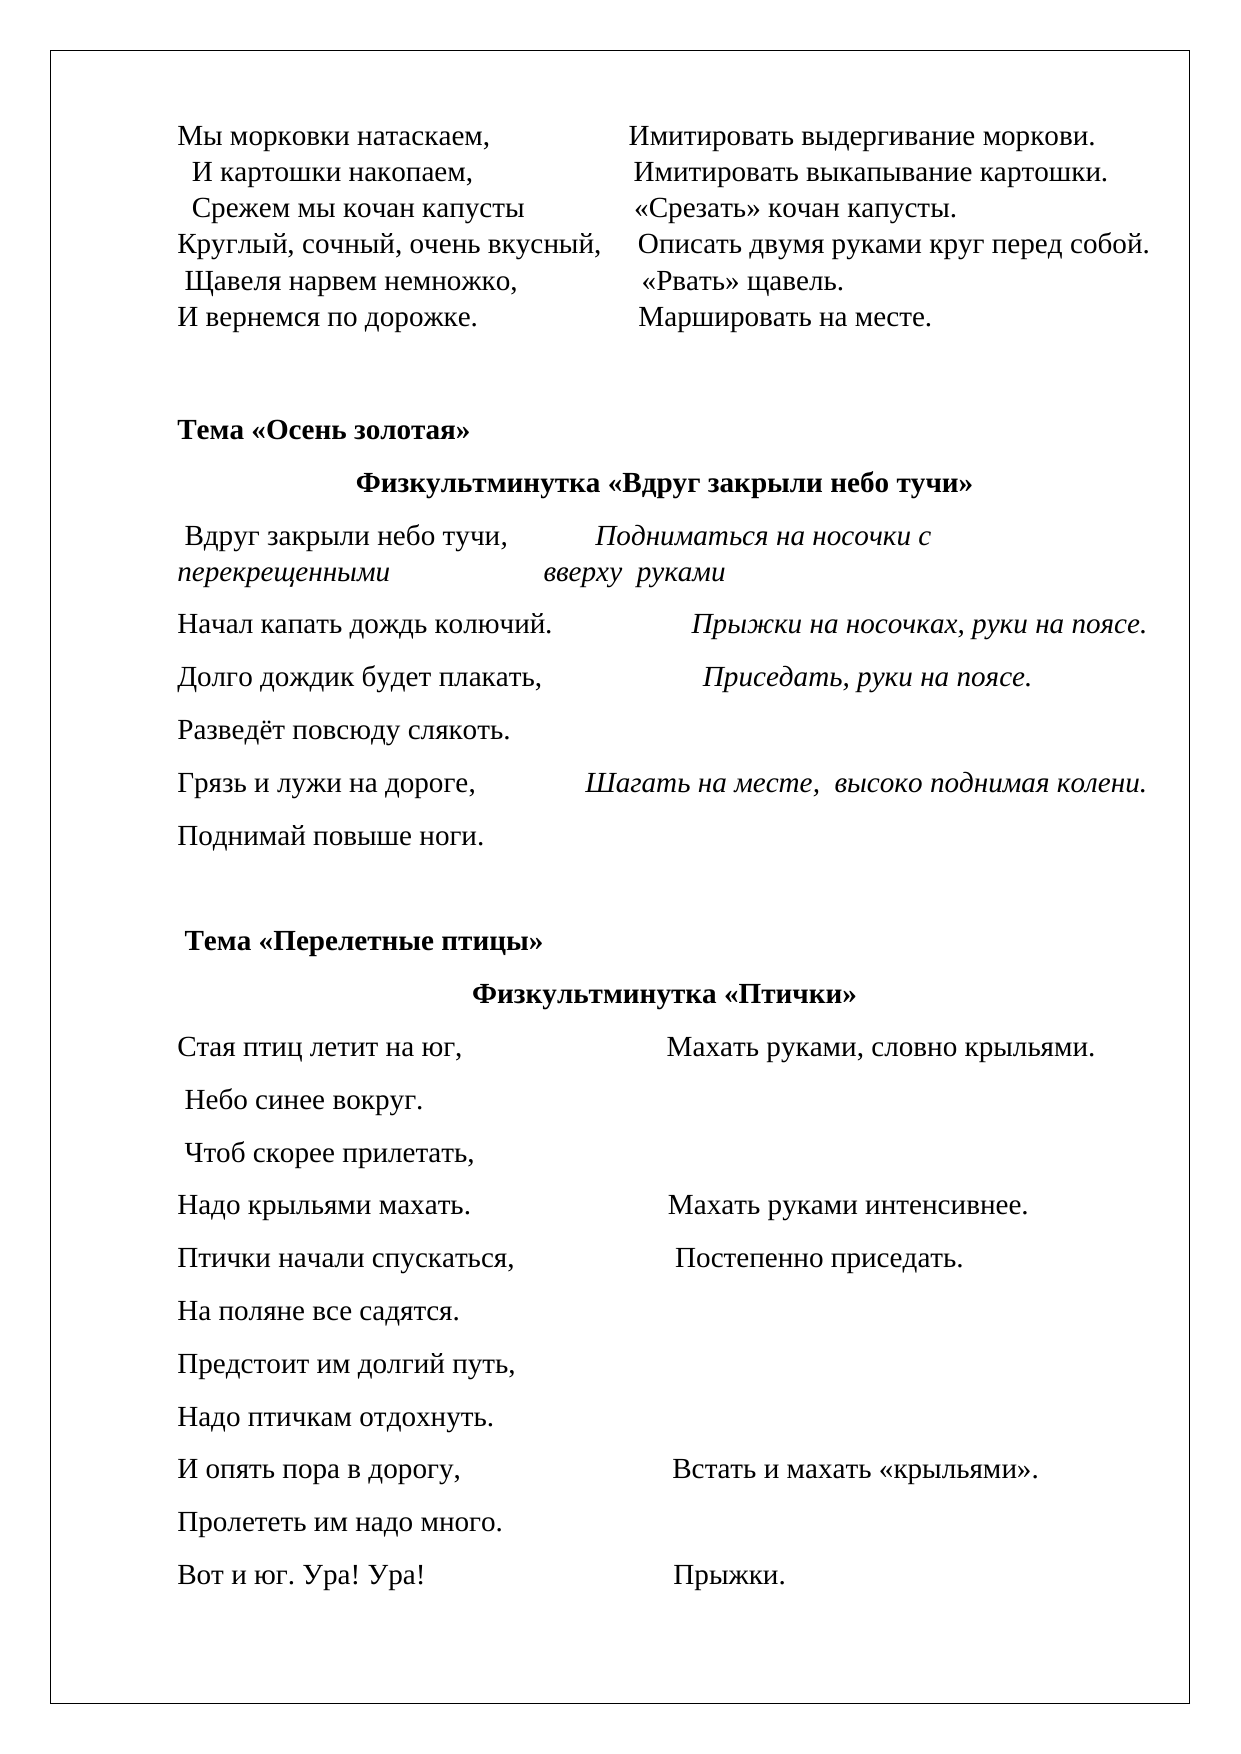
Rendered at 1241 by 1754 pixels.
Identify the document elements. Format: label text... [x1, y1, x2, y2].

text Вот и юг. Ура! Ура! Прыжки. [177, 1557, 1152, 1591]
text Чтоб скорее прилетать, [177, 1135, 1152, 1168]
text Птички начали спускаться, Постепенно приседать. [177, 1240, 1152, 1274]
text И вернемся по дорожке. Маршировать на месте. [177, 299, 1152, 332]
text Вдруг закрыли небо тучи, Подниматься на носочки с перекрещенными вверху руками [177, 518, 1152, 587]
text Тема «Осень золотая» [177, 412, 1152, 446]
text Тема «Перелетные птицы» [177, 923, 1152, 957]
text И картошки накопаем, Имитировать выкапывание картошки. [177, 154, 1152, 188]
text Пролететь им надо много. [177, 1504, 1152, 1538]
text Начал капать дождь колючий. Прыжки на носочках, руки на поясе. [177, 607, 1152, 640]
text Щавеля нарвем немножко, «Рвать» щавель. [177, 263, 1152, 296]
text На поляне все садятся. [177, 1293, 1152, 1327]
text Поднимай повыше ноги. [177, 818, 1152, 851]
text Грязь и лужи на дороге, Шагать на месте, высоко поднимая колени. [177, 765, 1152, 798]
text Долго дождик будет плакать, Приседать, руки на поясе. [177, 659, 1152, 693]
text Срежем мы кочан капусты «Срезать» кочан капусты. [177, 190, 1152, 224]
text Физкультминутка «Птички» [177, 976, 1152, 1010]
text Надо крыльями махать. Махать руками интенсивнее. [177, 1187, 1152, 1221]
text Надо птичкам отдохнуть. [177, 1399, 1152, 1432]
text Стая птиц летит на юг, Махать руками, словно крыльями. [177, 1029, 1152, 1063]
text Разведёт повсюду слякоть. [177, 712, 1152, 746]
text Круглый, сочный, очень вкусный, Описать двумя руками круг перед собой. [177, 226, 1152, 260]
text Физкультминутка «Вдруг закрыли небо тучи» [177, 465, 1152, 498]
text Мы морковки натаскаем, Имитировать выдергивание моркови. [177, 118, 1152, 152]
text И опять пора в дорогу, Встать и махать «крыльями». [177, 1452, 1152, 1485]
text Предстоит им долгий путь, [177, 1346, 1152, 1379]
text Небо синее вокруг. [177, 1082, 1152, 1115]
